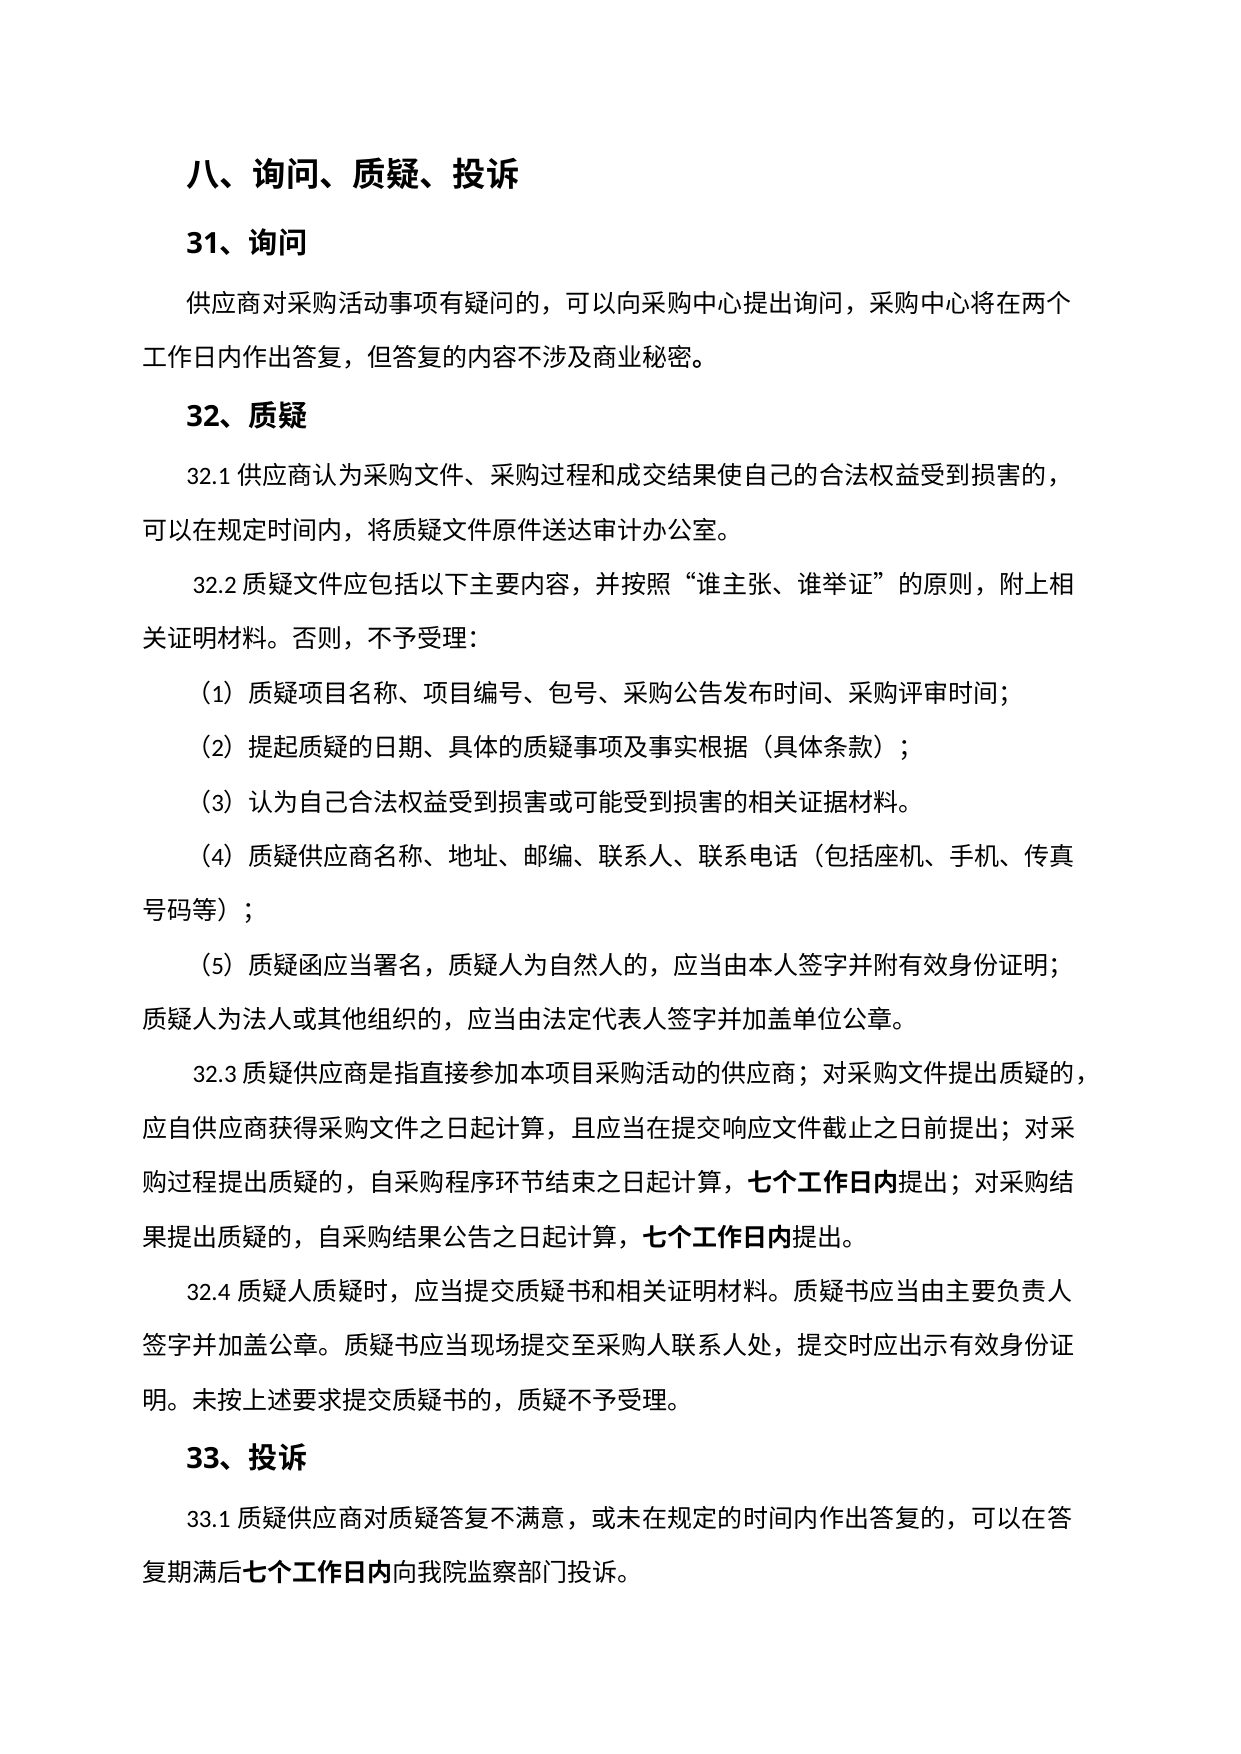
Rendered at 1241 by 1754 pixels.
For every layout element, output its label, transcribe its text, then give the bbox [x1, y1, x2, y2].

text （3）认为自己合法权益受到损害或可能受到损害的相关证据材料。 [142, 782, 1075, 818]
text 33.1 质疑供应商对质疑答复不满意，或未在规定的时间内作出答复的，可以在答复期满后七个工作日内向我院监察部门投诉。 [142, 1498, 1075, 1589]
text 八、询问、质疑、投诉 [142, 148, 1075, 196]
text （1）质疑项目名称、项目编号、包号、采购公告发布时间、采购评审时间； [186, 673, 1075, 709]
text （2）提起质疑的日期、具体的质疑事项及事实根据（具体条款）； [142, 728, 1075, 764]
text （5）质疑函应当署名，质疑人为自然人的，应当由本人签字并附有效身份证明；质疑人为法人或其他组织的，应当由法定代表人签字并加盖单位公章。 [142, 945, 1075, 1036]
text 供应商对采购活动事项有疑问的，可以向采购中心提出询问，采购中心将在两个工作日内作出答复，但答复的内容不涉及商业秘密。 [142, 283, 1075, 374]
text 32.3 质疑供应商是指直接参加本项目采购活动的供应商；对采购文件提出质疑的，应自供应商获得采购文件之日起计算，且应当在提交响应文件截止之日前提出；对采购过程提出质疑的，自采购程序环节结束之日起计算，七个工作日内提出；对采购结果提出质疑的，自采购结果公告之日起计算，七个工作日内提出。 [142, 1054, 1075, 1253]
text 32、质疑 [142, 392, 1075, 435]
text 31、询问 [142, 220, 1075, 262]
text 32.1 供应商认为采购文件、采购过程和成交结果使自己的合法权益受到损害的，可以在规定时间内，将质疑文件原件送达审计办公室。 [142, 456, 1075, 546]
text 32.4 质疑人质疑时，应当提交质疑书和相关证明材料。质疑书应当由主要负责人签字并加盖公章。质疑书应当现场提交至采购人联系人处，提交时应出示有效身份证明。未按上述要求提交质疑书的，质疑不予受理。 [142, 1271, 1075, 1416]
text 33、投诉 [142, 1434, 1075, 1477]
text （4）质疑供应商名称、地址、邮编、联系人、联系电话（包括座机、手机、传真号码等）； [142, 836, 1075, 927]
text 32.2 质疑文件应包括以下主要内容，并按照“谁主张、谁举证”的原则，附上相关证明材料。否则，不予受理： [142, 564, 1075, 655]
